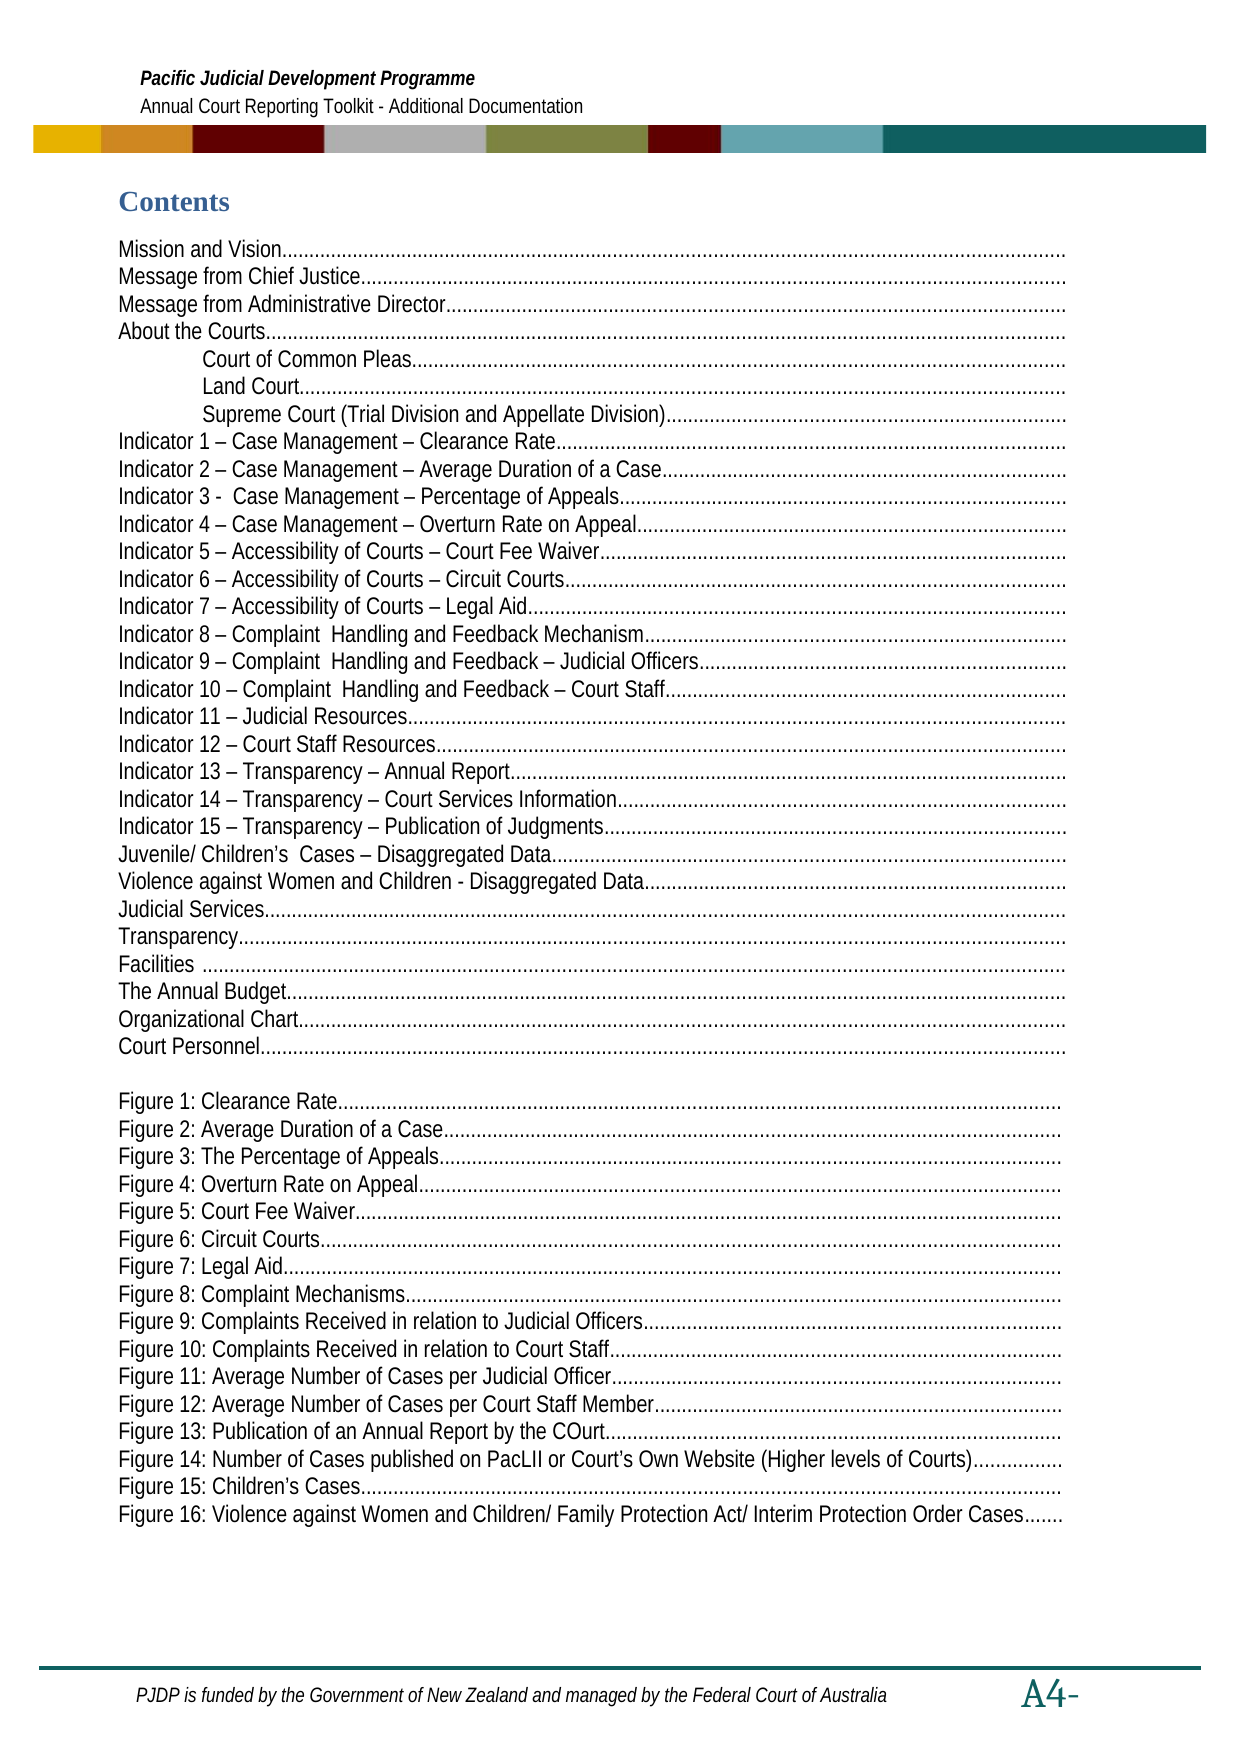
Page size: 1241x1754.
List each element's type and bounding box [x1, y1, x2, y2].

picture [33, 125, 1207, 153]
